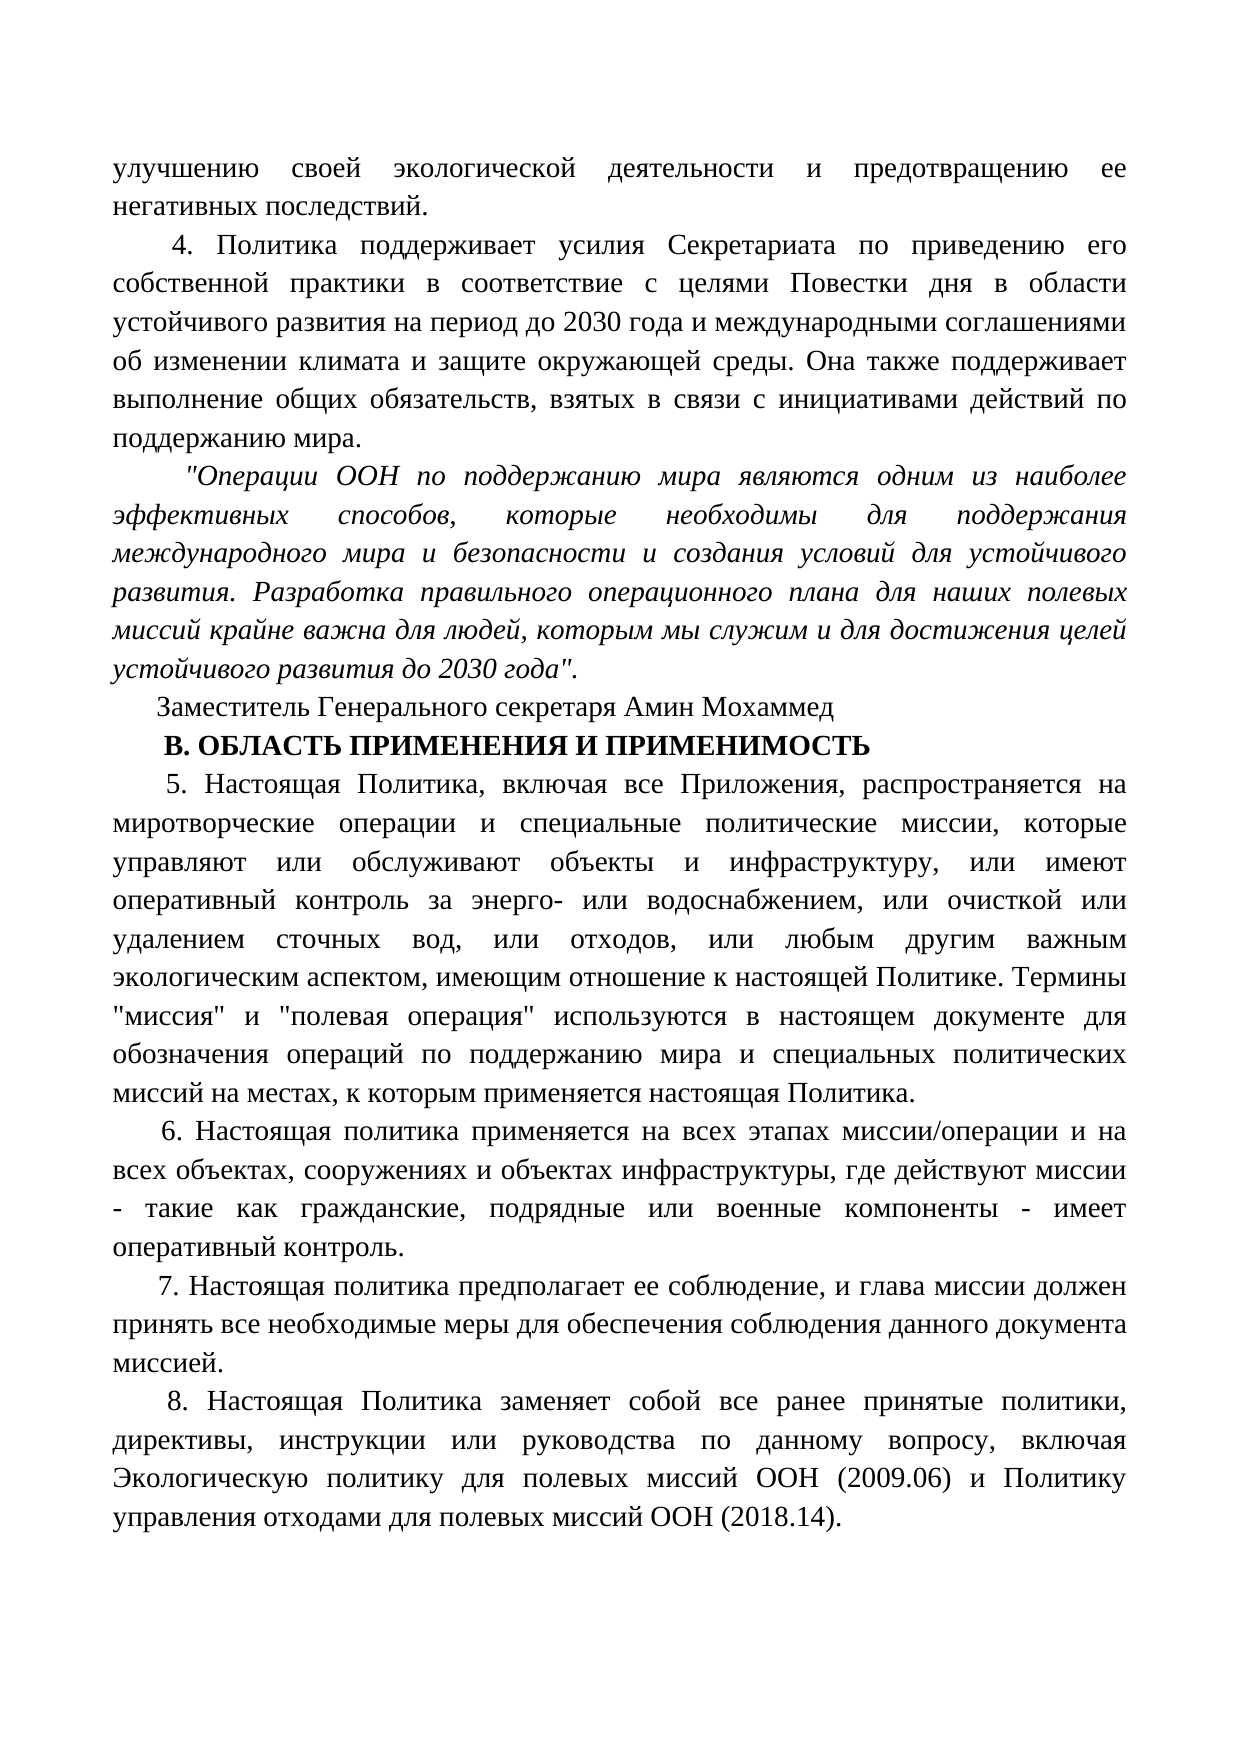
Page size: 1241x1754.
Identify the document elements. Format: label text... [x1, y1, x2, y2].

text 6. Настоящая политика применяется на всех этапах миссии/операции и на всех объектах, сооружениях и объектах инфраструктуры, где действуют миссии - такие как гражданские, подрядные или военные компоненты - имеет оперативный контроль. [112, 1113, 1128, 1263]
text 4. Политика поддерживает усилия Секретариата по приведению его собственной практики в соответствие с целями Повестки дня в области устойчивого развития на период до 2030 года и международными соглашениями об изменении климата и защите окружающей среды. Она также поддерживает выполнение общих обязательств, взятых в связи с инициативами действий по поддержанию мира. [112, 227, 1128, 453]
text 5. Настоящая Политика, включая все Приложения, распространяется на миротворческие операции и специальные политические миссии, которые управляют или обслуживают объекты и инфраструктуру, или имеют оперативный контроль за энерго- или водоснабжением, или очисткой или удалением сточных вод, или отходов, или любым другим важным экологическим аспектом, имеющим отношение к настоящей Политике. Термины "миссия" и "полевая операция" используются в настоящем документе для обозначения операций по поддержанию мира и специальных политических миссий на местах, к которым применяется настоящая Политика. [112, 767, 1128, 1108]
text 8. Настоящая Политика заменяет собой все ранее принятые политики, директивы, инструкции или руководства по данному вопросу, включая Экологическую политику для полевых миссий ООН (2009.06) и Политику управления отходами для полевых миссий ООН (2018.14). [112, 1383, 1128, 1532]
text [112, 150, 1128, 222]
text В. ОБЛАСТЬ ПРИМЕНЕНИЯ И ПРИМЕНИМОСТЬ [112, 728, 1128, 762]
text "Операции ООН по поддержанию мира являются одним из наиболее эффективных способов, которые необходимы для поддержания международного мира и безопасности и создания условий для устойчивого развития. Разработка правильного операционного плана для наших полевых миссий крайне важна для людей, которым мы служим и для достижения целей устойчивого развития до 2030 года". [112, 458, 1128, 684]
text Заместитель Генерального секретаря Амин Мохаммед [112, 689, 1128, 723]
text 7. Настоящая политика предполагает ее соблюдение, и глава миссии должен принять все необходимые меры для обеспечения соблюдения данного документа миссией. [112, 1268, 1128, 1378]
